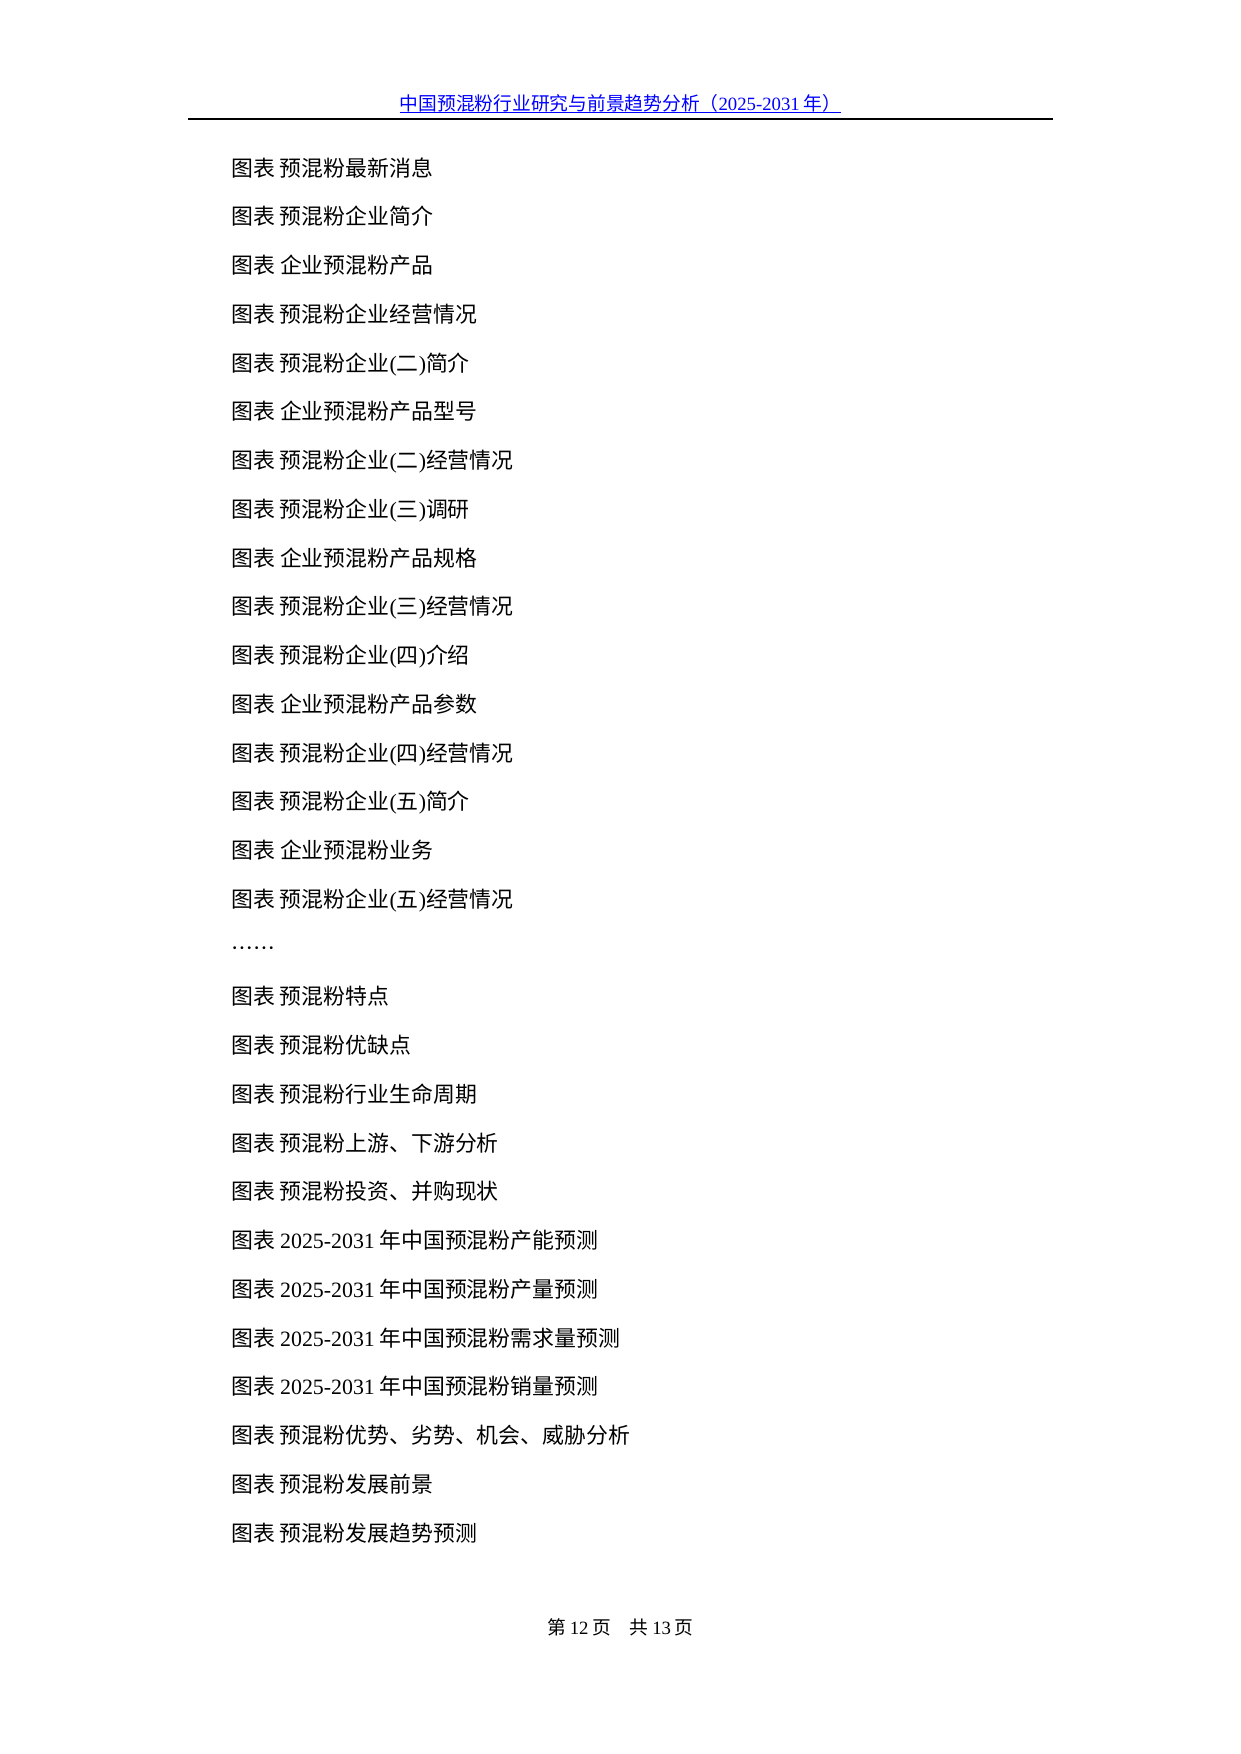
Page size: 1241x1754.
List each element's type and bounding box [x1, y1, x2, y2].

text [187, 150, 1053, 1548]
